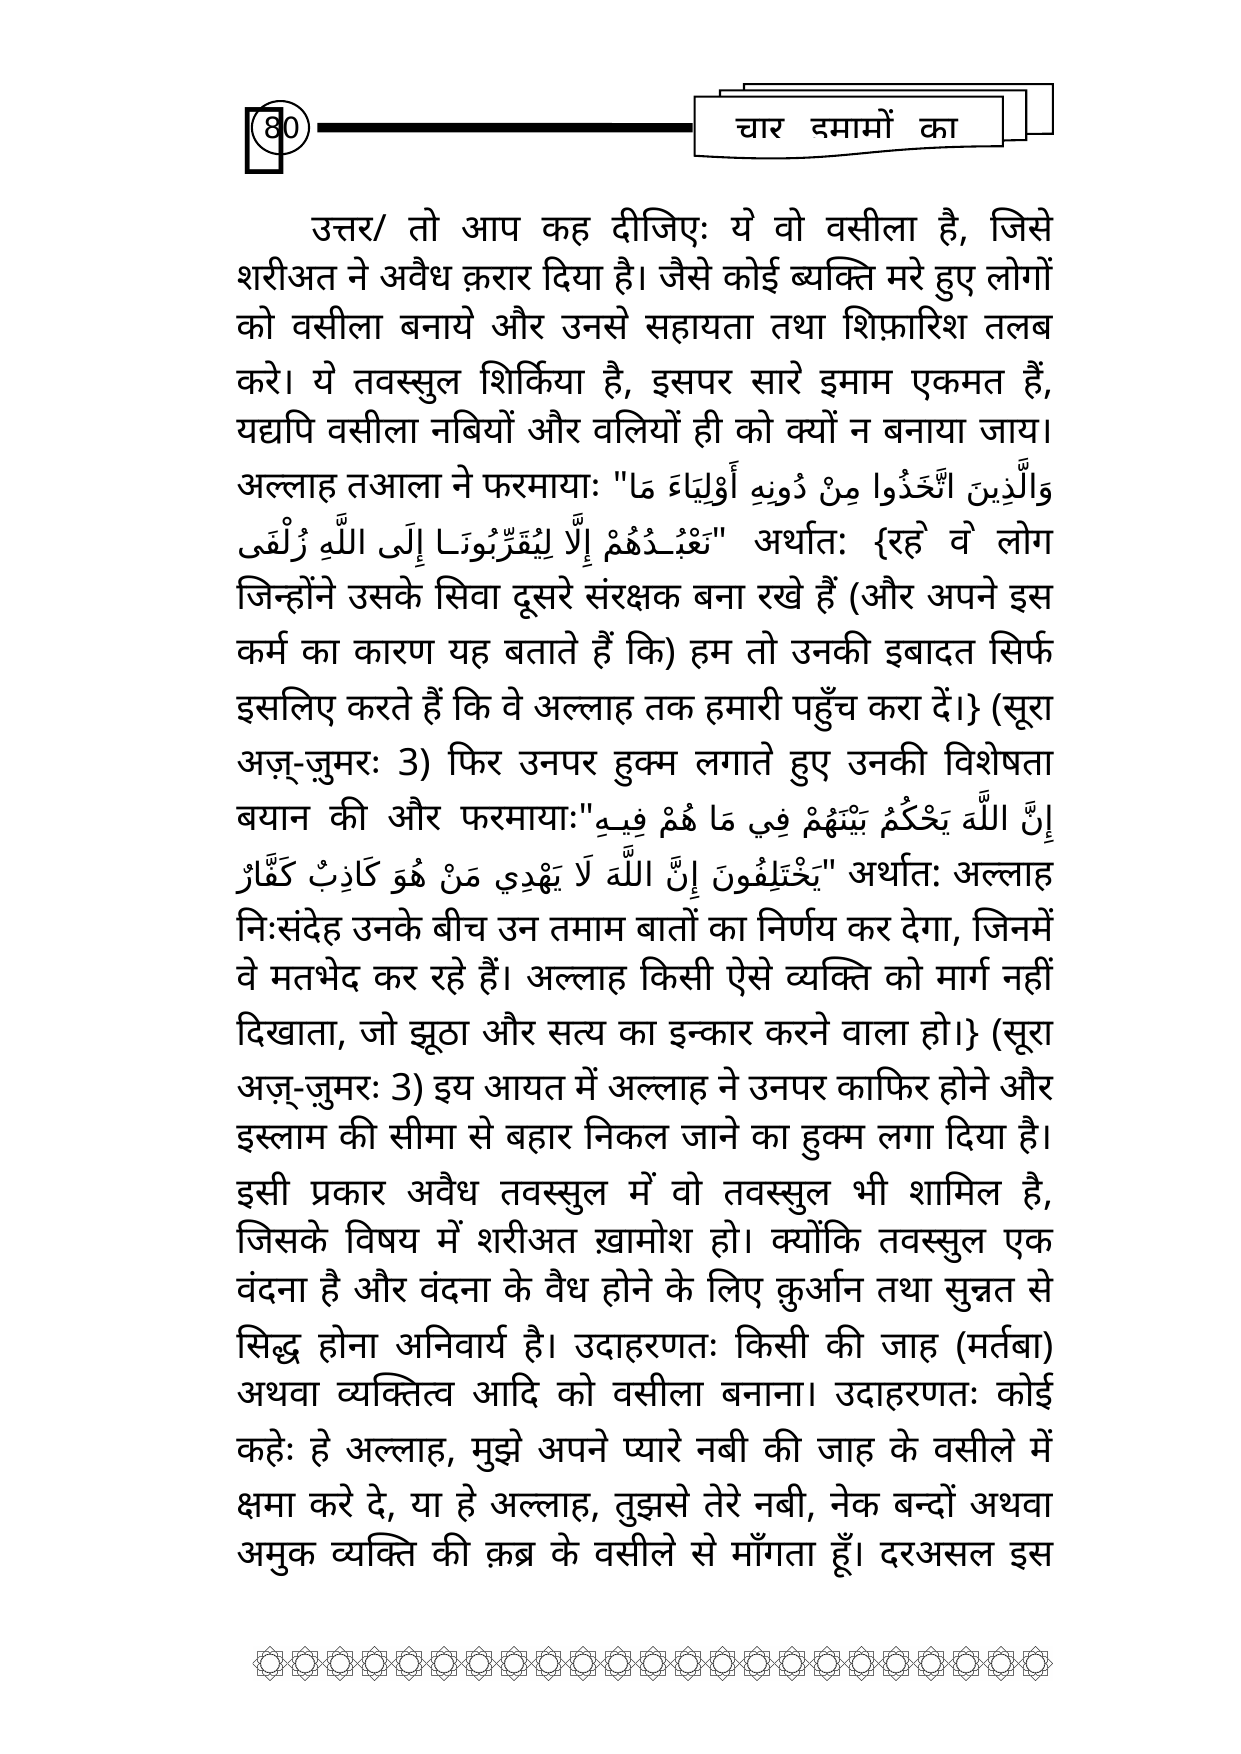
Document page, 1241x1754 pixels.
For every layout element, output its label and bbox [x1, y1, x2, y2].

picture [252, 1646, 1053, 1681]
text [236, 202, 1053, 1582]
